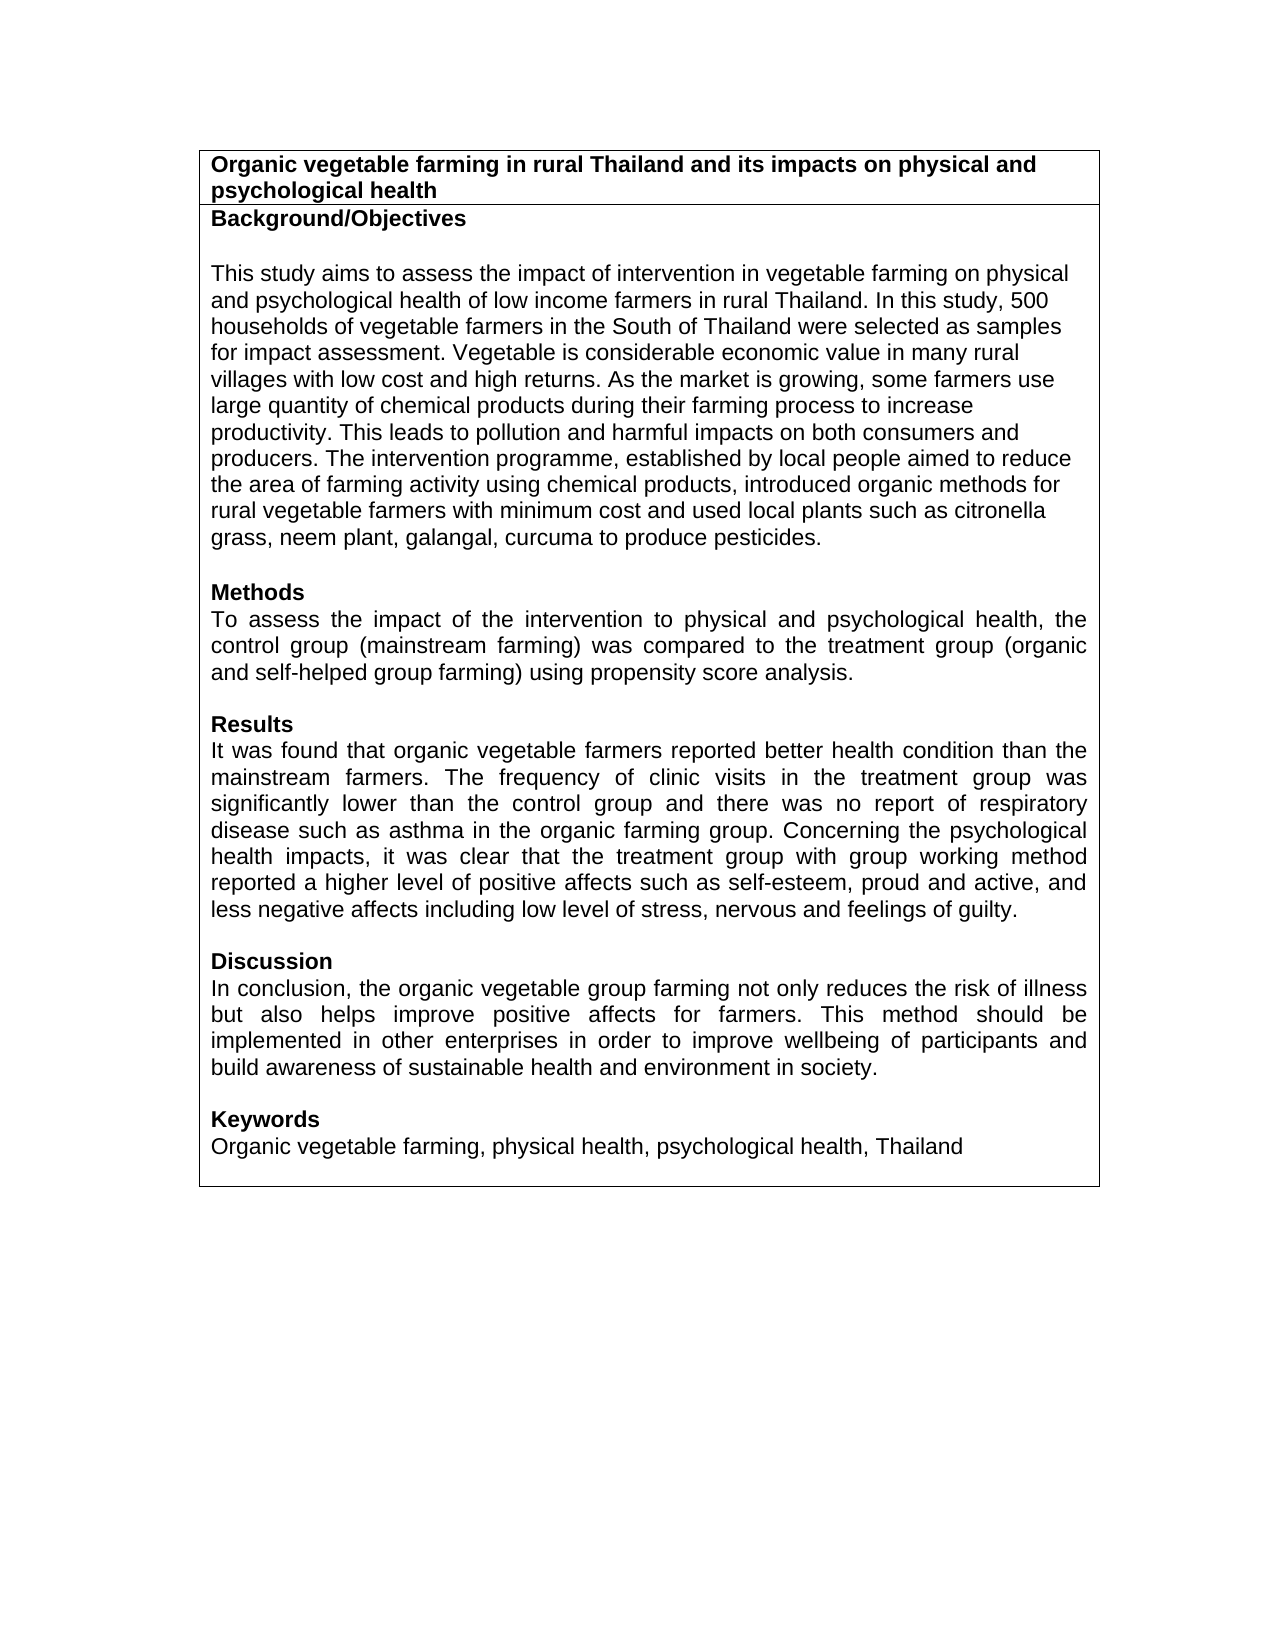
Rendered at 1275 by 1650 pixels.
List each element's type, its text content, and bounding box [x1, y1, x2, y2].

table_cell Background/Objectives This study aims to assess the impact of intervention in vegetable farming on physical and psychological health of low income farmers in rural Thailand. In this study, 500 households of vegetable farmers in the South of Thailand were selected as samples for impact assessment. Vegetable is considerable economic value in many rural villages with low cost and high returns. As the market is growing, some farmers use large quantity of chemical products during their farming process to increase productivity. This leads to pollution and harmful impacts on both consumers and producers. The intervention programme, established by local people aimed to reduce the area of farming activity using chemical products, introduced organic methods for rural vegetable farmers with minimum cost and used local plants such as citronella grass, neem plant, galangal, curcuma to produce pesticides. Methods To assess the impact of the intervention to physical and psychological health, the control group (mainstream farming) was compared to the treatment group (organic and self-helped group farming) using propensity score analysis. Results It was found that organic vegetable farmers reported better health condition than the mainstream farmers. The frequency of clinic visits in the treatment group was significantly lower than the control group and there was no report of respiratory disease such as asthma in the organic farming group. Concerning the psychological health impacts, it was clear that the treatment group with group working method reported a higher level of positive affects such as self-esteem, proud and active, and less negative affects including low level of stress, nervous and feelings of guilty. Discussion In conclusion, the organic vegetable group farming not only reduces the risk of illness but also helps improve positive affects for farmers. This method should be implemented in other enterprises in order to improve wellbeing of participants and build awareness of sustainable health and environment in society. Keywords Organic vegetable farming, physical health, psychological health, Thailand [200, 205, 1099, 1186]
table_header Organic vegetable farming in rural Thailand and its impacts on physical and psychological health [200, 151, 1099, 204]
